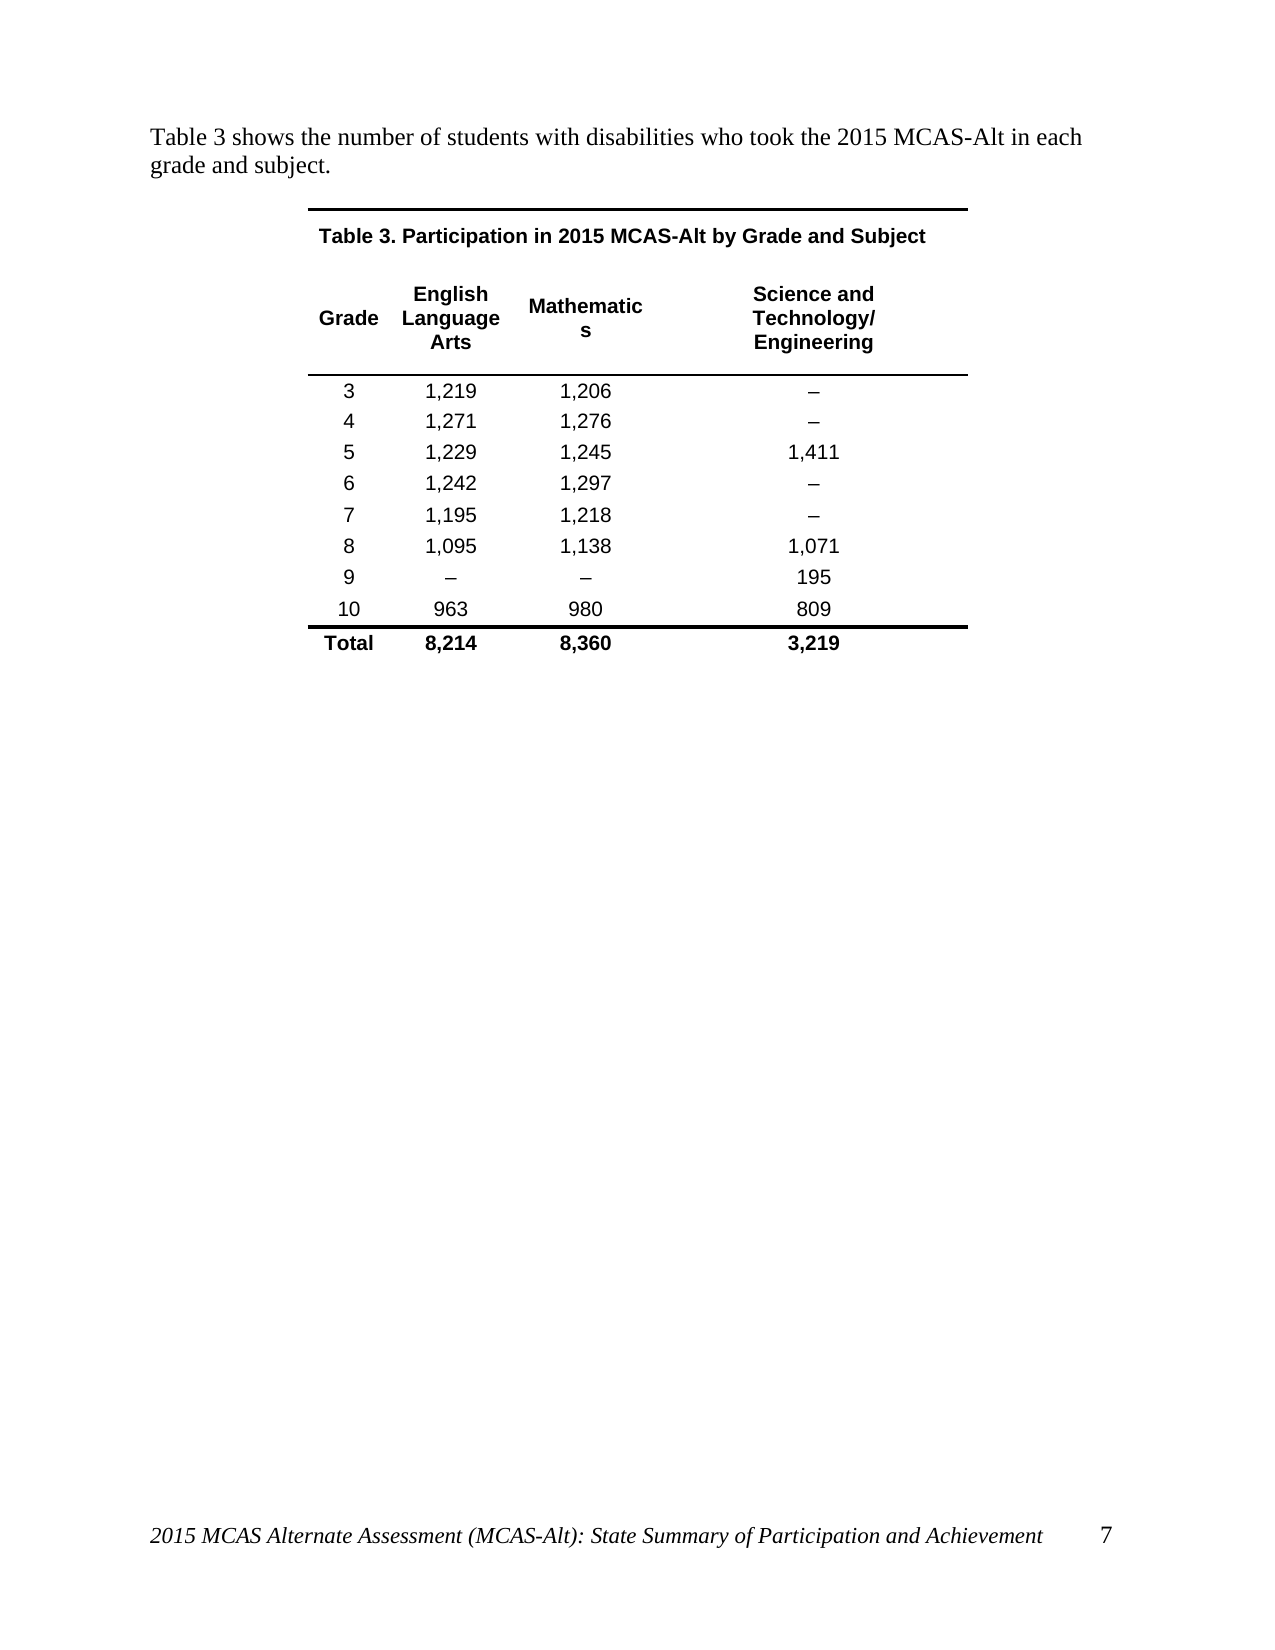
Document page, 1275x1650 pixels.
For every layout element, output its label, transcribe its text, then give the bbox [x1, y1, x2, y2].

table_cell – [390, 561, 511, 592]
table_cell 3 [308, 376, 390, 405]
table_cell 8,360 [511, 629, 660, 658]
table_cell – [660, 468, 968, 499]
table_cell 6 [308, 468, 390, 499]
table_cell 1,242 [390, 468, 511, 499]
table_cell – [511, 561, 660, 592]
table_cell 5 [308, 436, 390, 467]
table_cell 1,297 [511, 468, 660, 499]
table_cell – [660, 499, 968, 530]
table_cell 1,095 [390, 530, 511, 561]
table_cell 1,276 [511, 405, 660, 436]
table_header Table 3. Participation in 2015 MCAS-Alt by Grade and Subject [308, 211, 968, 261]
table_cell Grade [308, 261, 390, 374]
table_cell 963 [390, 593, 511, 625]
table_cell English Language Arts [390, 261, 511, 374]
table_cell 10 [308, 593, 390, 625]
table_cell 8 [308, 530, 390, 561]
table_cell 9 [308, 561, 390, 592]
table_cell 1,219 [390, 376, 511, 405]
table_cell – [660, 405, 968, 436]
table_cell 1,206 [511, 376, 660, 405]
table_cell 1,218 [511, 499, 660, 530]
table_cell 8,214 [390, 629, 511, 658]
table_cell 3,219 [660, 629, 968, 658]
table_cell 1,245 [511, 436, 660, 467]
table_cell 1,229 [390, 436, 511, 467]
table_cell 1,411 [660, 436, 968, 467]
table_cell Science and Technology/ Engineering [660, 261, 968, 374]
table_cell 195 [660, 561, 968, 592]
table_cell 1,195 [390, 499, 511, 530]
table_cell 4 [308, 405, 390, 436]
table_cell 1,071 [660, 530, 968, 561]
table_cell 809 [660, 593, 968, 625]
table_cell 1,271 [390, 405, 511, 436]
table_cell 980 [511, 593, 660, 625]
table_cell – [660, 376, 968, 405]
table_cell 1,138 [511, 530, 660, 561]
text Table 3 shows the number of students with disabilities who took the 2015 MCAS-Alt in each grade and subject. [150, 122, 1125, 179]
table_cell Total [308, 629, 390, 658]
table_cell Mathematics [511, 261, 660, 374]
table_cell 7 [308, 499, 390, 530]
